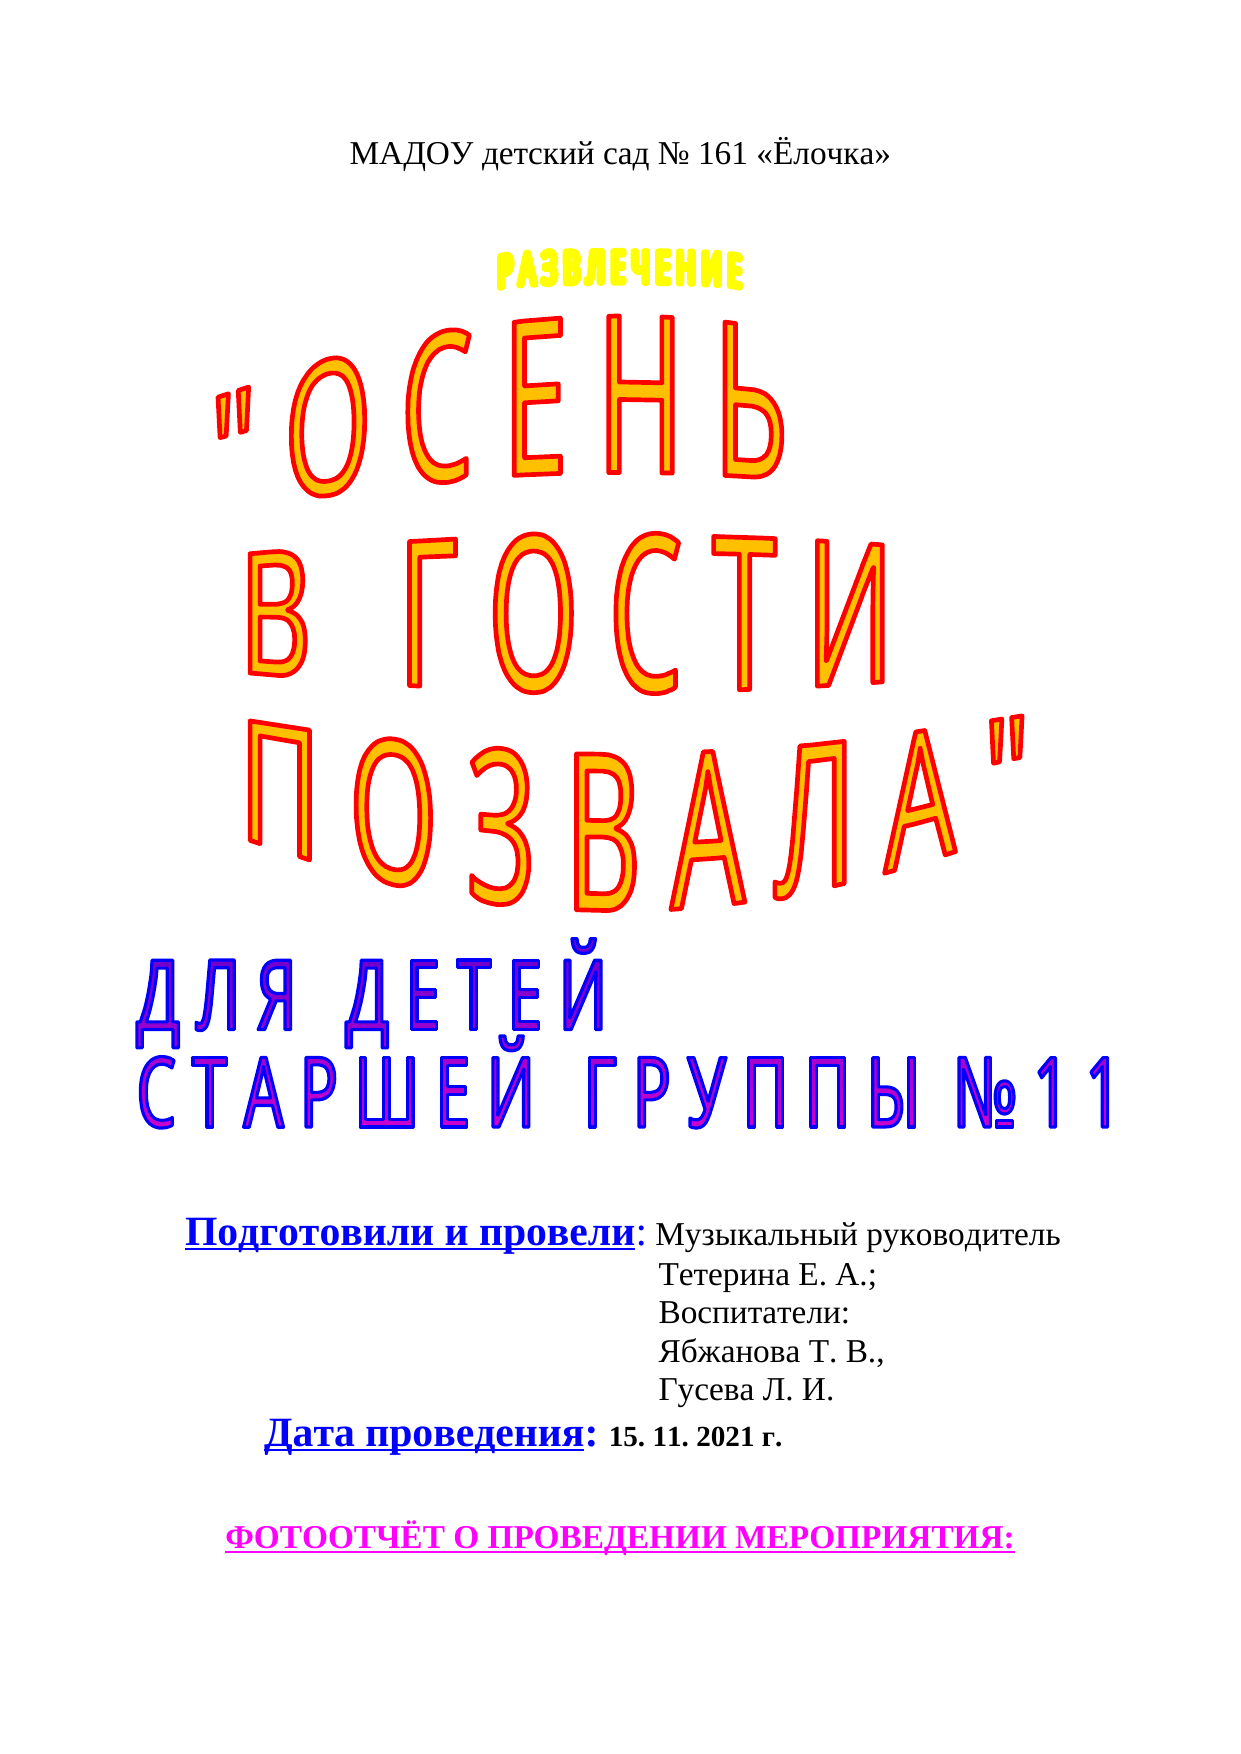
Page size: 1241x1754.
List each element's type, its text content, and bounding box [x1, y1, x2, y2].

text Тетерина Е. А.; [118, 1254, 1122, 1293]
text МАДОУ детский сад № 161 «Ёлочка» [118, 133, 1122, 171]
text Гусева Л. И. [118, 1369, 1122, 1408]
text Подготовили и провели: Музыкальный руководитель [118, 1206, 1122, 1254]
text Воспитатели: [118, 1293, 1122, 1331]
text Ябжанова Т. В., [118, 1331, 1122, 1369]
text ФОТООТЧЁТ О ПРОВЕДЕНИИ МЕРОПРИЯТИЯ: [118, 1518, 1122, 1556]
text Дата проведения: 15. 11. 2021 г. [118, 1408, 1122, 1456]
